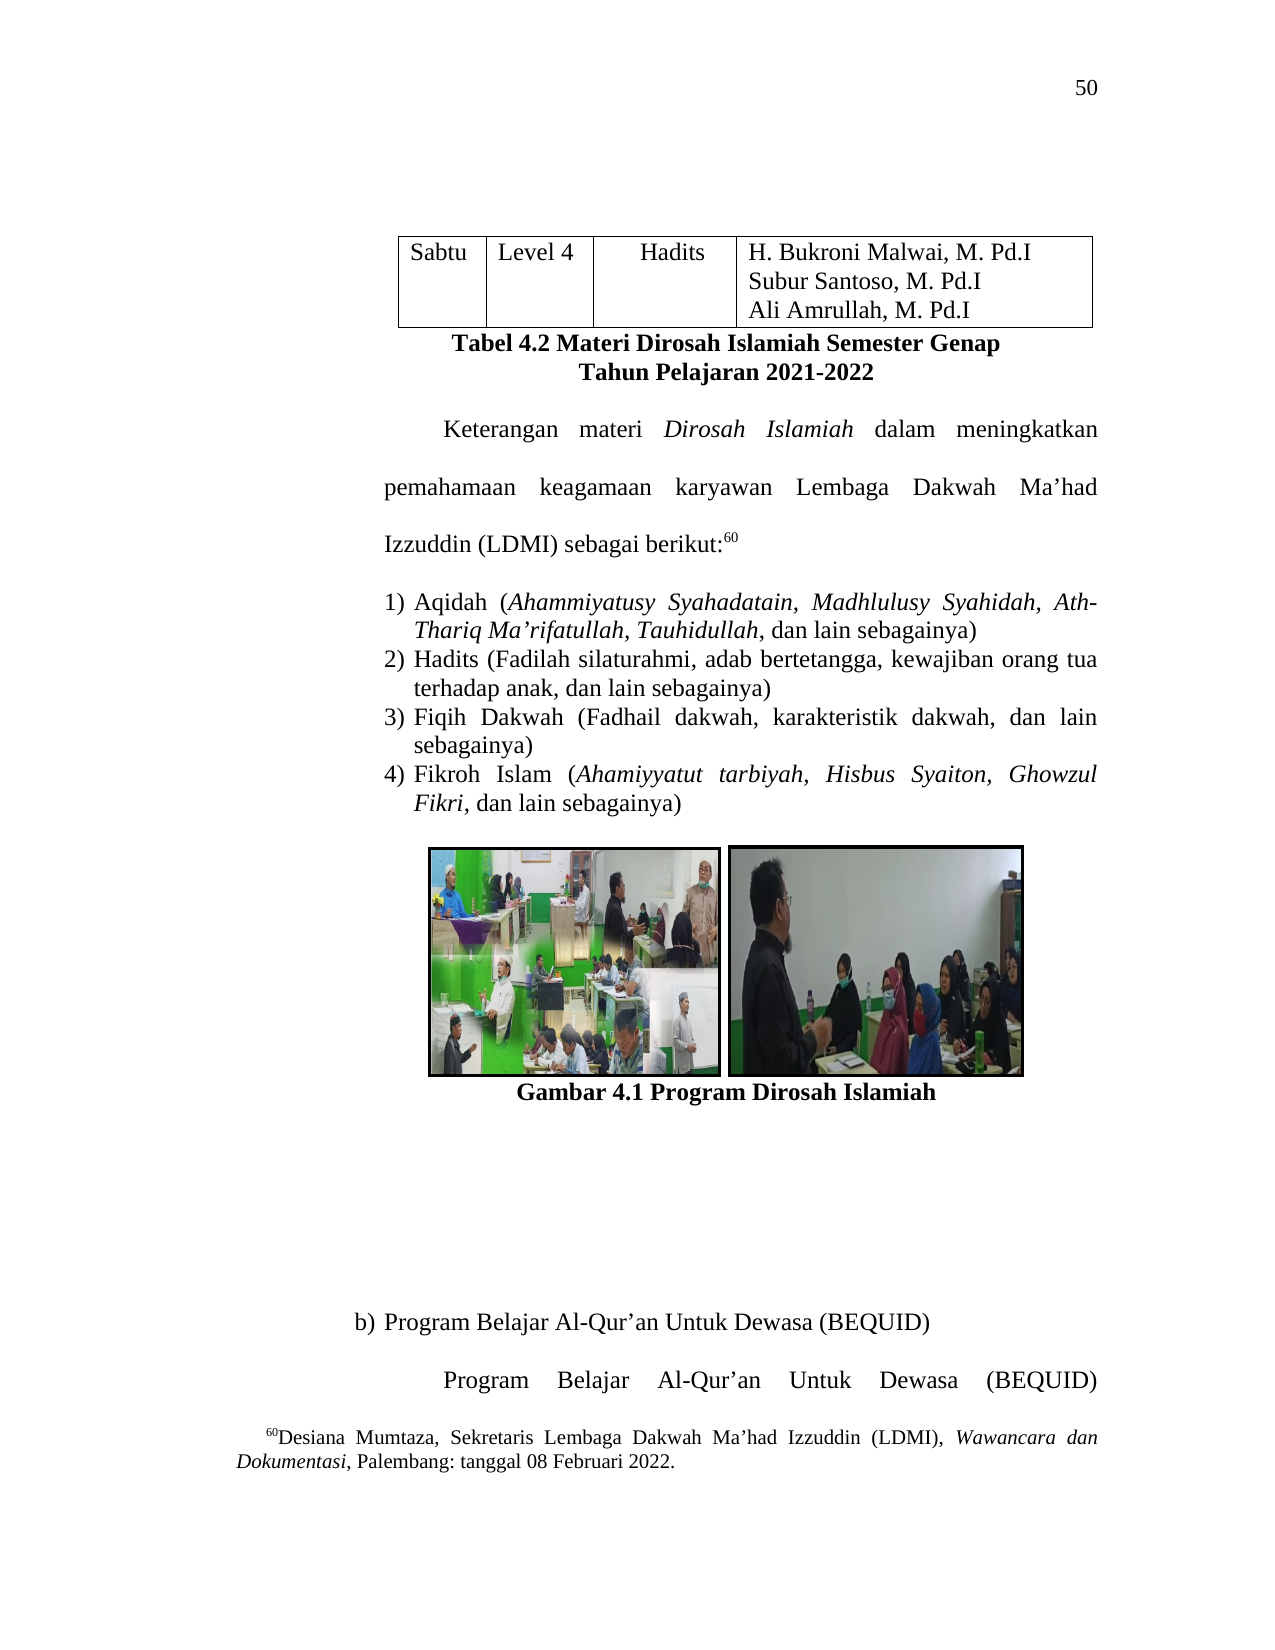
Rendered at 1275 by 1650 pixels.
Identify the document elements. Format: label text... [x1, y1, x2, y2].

table_cell Level 4 [487, 237, 593, 327]
list Hadits (Fadilah silaturahmi, adab bertetangga, kewajiban orang tua terhadap anak, dan lain sebagainya) [384, 644, 1098, 702]
table_cell H. Bukroni Malwai, M. Pd.I Subur Santoso, M. Pd.I Ali Amrullah, M. Pd.I [737, 237, 1092, 327]
list Fiqih Dakwah (Fadhail dakwah, karakteristik dakwah, dan lain sebagainya) [384, 702, 1098, 759]
list Tahun Pelajaran 2021-2022 [354, 357, 1098, 385]
list Program Belajar Al-Qur’an Untuk Dewasa (BEQUID) [354, 1307, 1098, 1336]
list Gambar 4.1 Program Dirosah Islamiah [354, 1077, 1098, 1106]
list Keterangan materi Dirosah Islamiah dalam meningkatkan pemahamaan keagamaan karyawan Lembaga Dakwah Ma’had Izzuddin (LDMI) sebagai berikut: [384, 414, 1098, 558]
list Fikroh Islam (Ahamiyyatut tarbiyah, Hisbus Syaiton, Ghowzul Fikri, dan lain sebagainya) [384, 759, 1098, 817]
list Tabel 4.2 Materi Dirosah Islamiah Semester Genap [354, 328, 1098, 357]
picture [431, 850, 718, 1074]
table_cell Sabtu [399, 237, 486, 327]
picture [731, 849, 1021, 1074]
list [384, 1365, 1098, 1394]
list Aqidah (Ahammiyatusy Syahadatain, Madhlulusy Syahidah, Ath-Thariq Ma’rifatullah, Tauhidullah, dan lain sebagainya) [384, 587, 1098, 644]
table_cell Hadits [594, 237, 736, 327]
